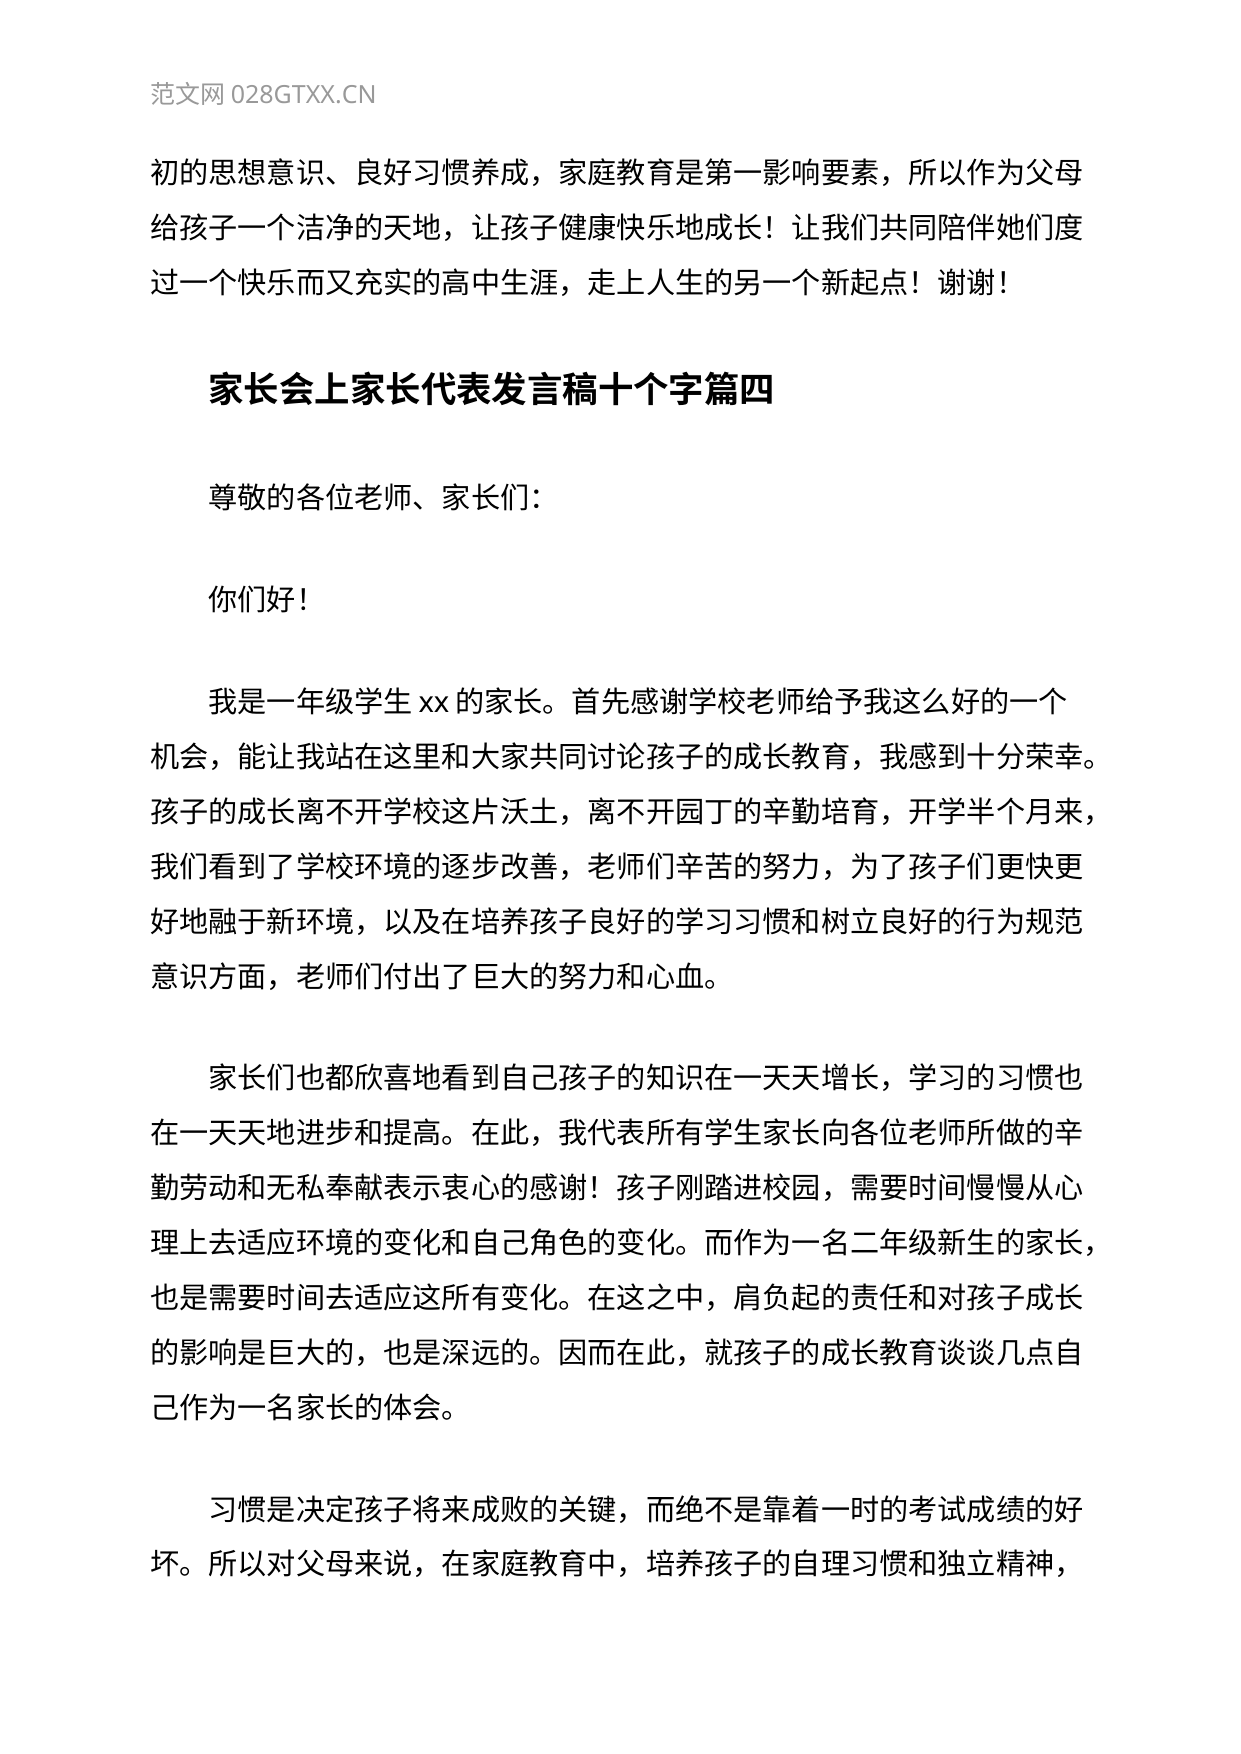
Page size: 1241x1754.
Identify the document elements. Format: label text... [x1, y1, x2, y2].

text 你们好！ [150, 577, 1090, 619]
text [150, 1486, 1090, 1583]
text 家长们也都欣喜地看到自己孩子的知识在一天天增长，学习的习惯也在一天天地进步和提高。在此，我代表所有学生家长向各位老师所做的辛勤劳动和无私奉献表示衷心的感谢！孩子刚踏进校园，需要时间慢慢从心理上去适应环境的变化和自己角色的变化。而作为一名二年级新生的家长，也是需要时间去适应这所有变化。在这之中，肩负起的责任和对孩子成长的影响是巨大的，也是深远的。因而在此，就孩子的成长教育谈谈几点自己作为一名家长的体会。 [150, 1055, 1090, 1427]
text 尊敬的各位老师、家长们： [150, 475, 1090, 517]
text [150, 150, 1090, 302]
text 家长会上家长代表发言稿十个字篇四 [150, 362, 1090, 413]
text 我是一年级学生xx的家长。首先感谢学校老师给予我这么好的一个机会，能让我站在这里和大家共同讨论孩子的成长教育，我感到十分荣幸。孩子的成长离不开学校这片沃土，离不开园丁的辛勤培育，开学半个月来，我们看到了学校环境的逐步改善，老师们辛苦的努力，为了孩子们更快更好地融于新环境，以及在培养孩子良好的学习习惯和树立良好的行为规范意识方面，老师们付出了巨大的努力和心血。 [150, 678, 1090, 995]
